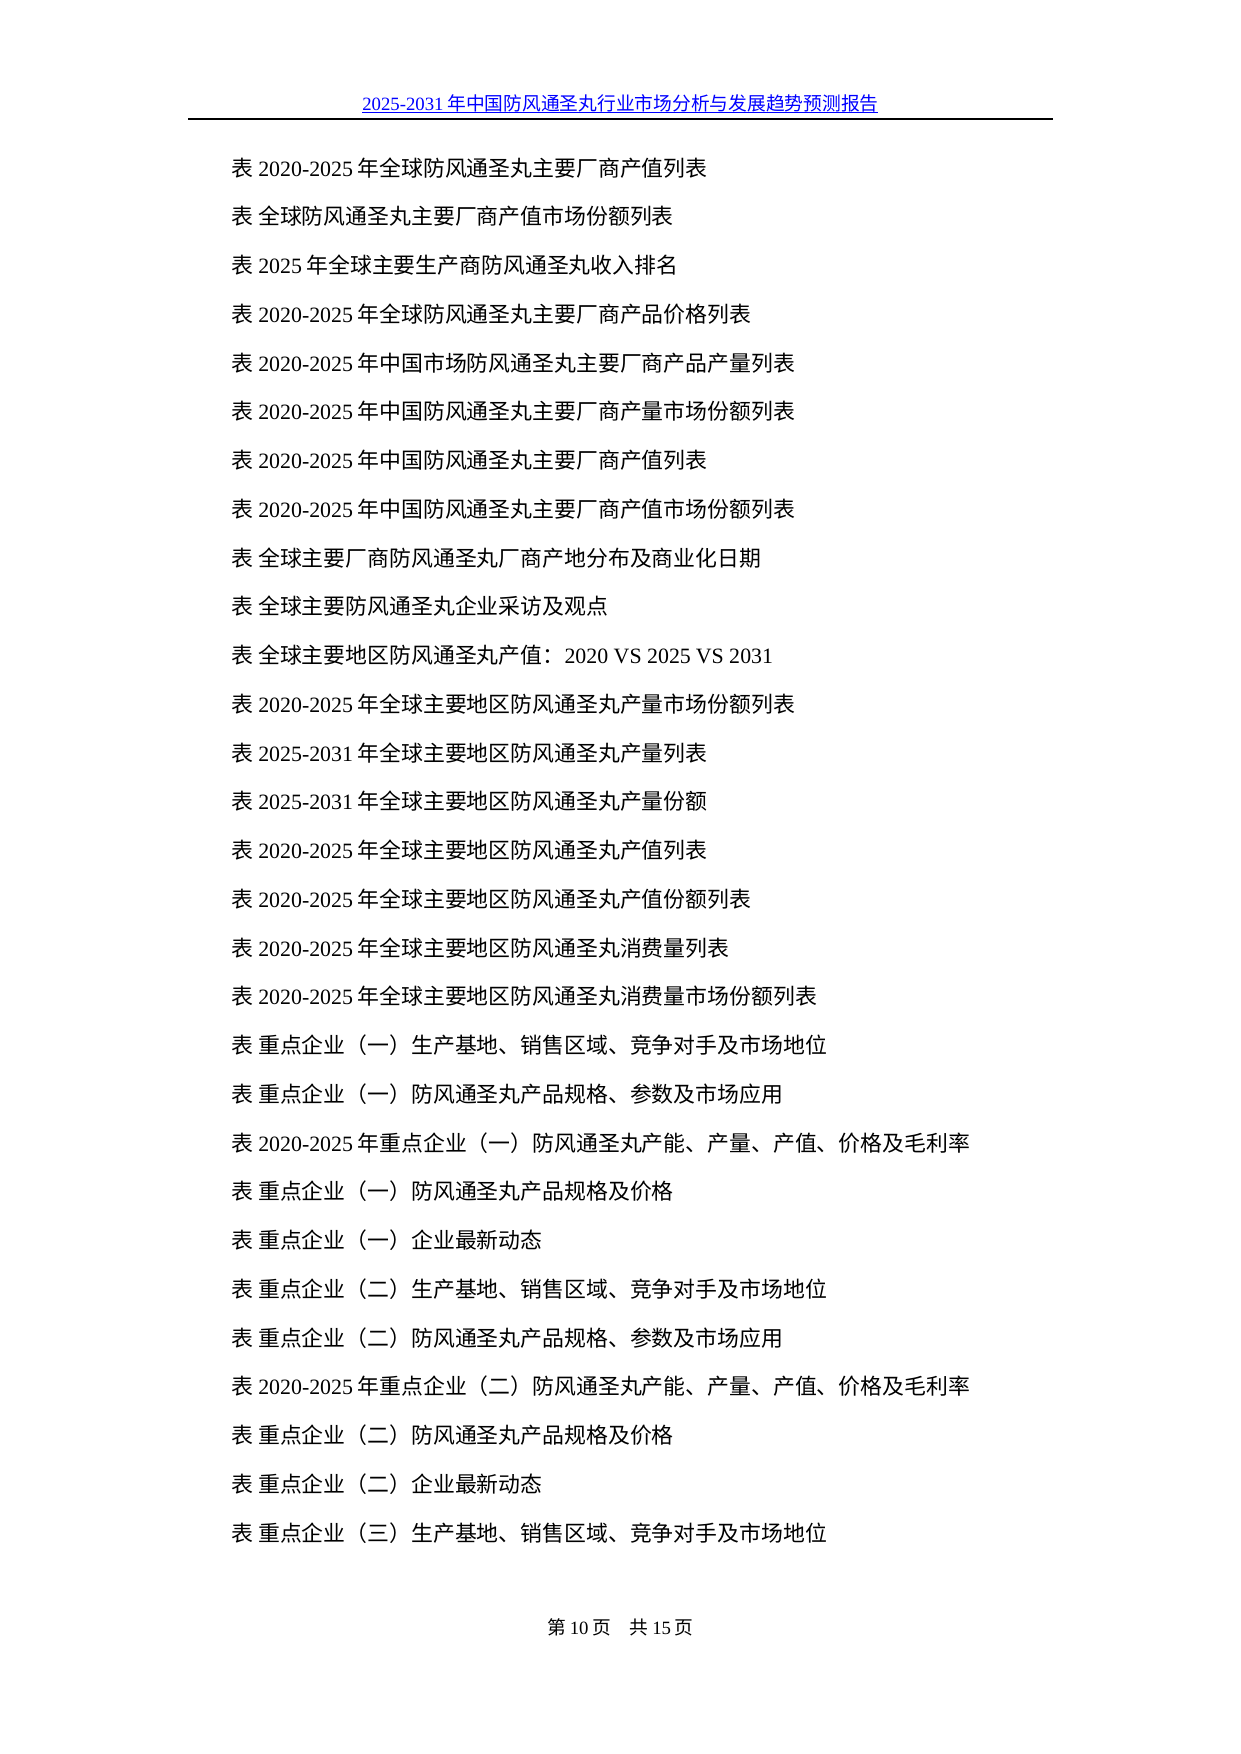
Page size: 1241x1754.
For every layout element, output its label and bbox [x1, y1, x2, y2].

text [187, 150, 1053, 1548]
